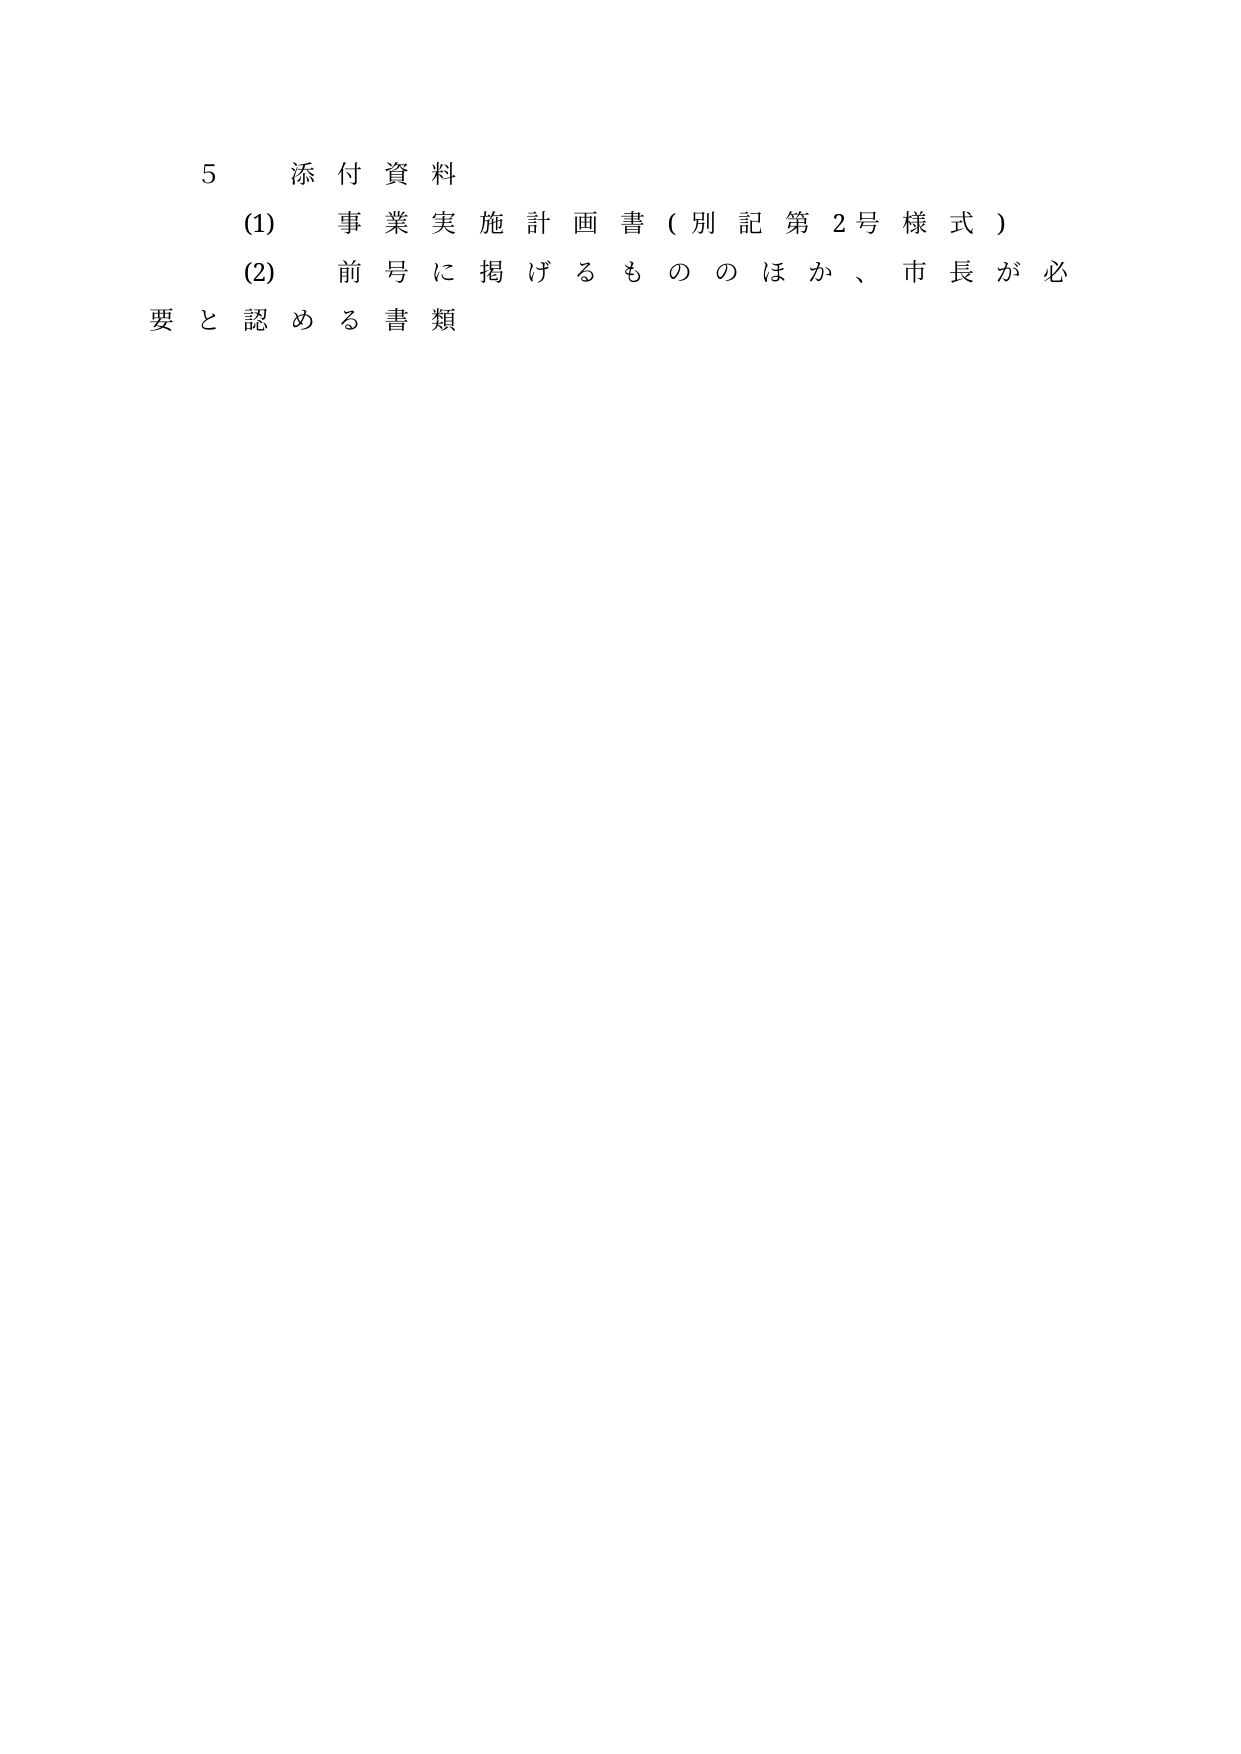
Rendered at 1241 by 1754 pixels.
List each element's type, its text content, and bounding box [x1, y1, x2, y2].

text ５ 添付資料 [149, 149, 1091, 197]
text (2) 前号に掲げるもののほか、市長が必要と認める書類 [149, 246, 1091, 343]
text (1) 事業実施計画書(別記第2号様式) [149, 197, 1091, 246]
